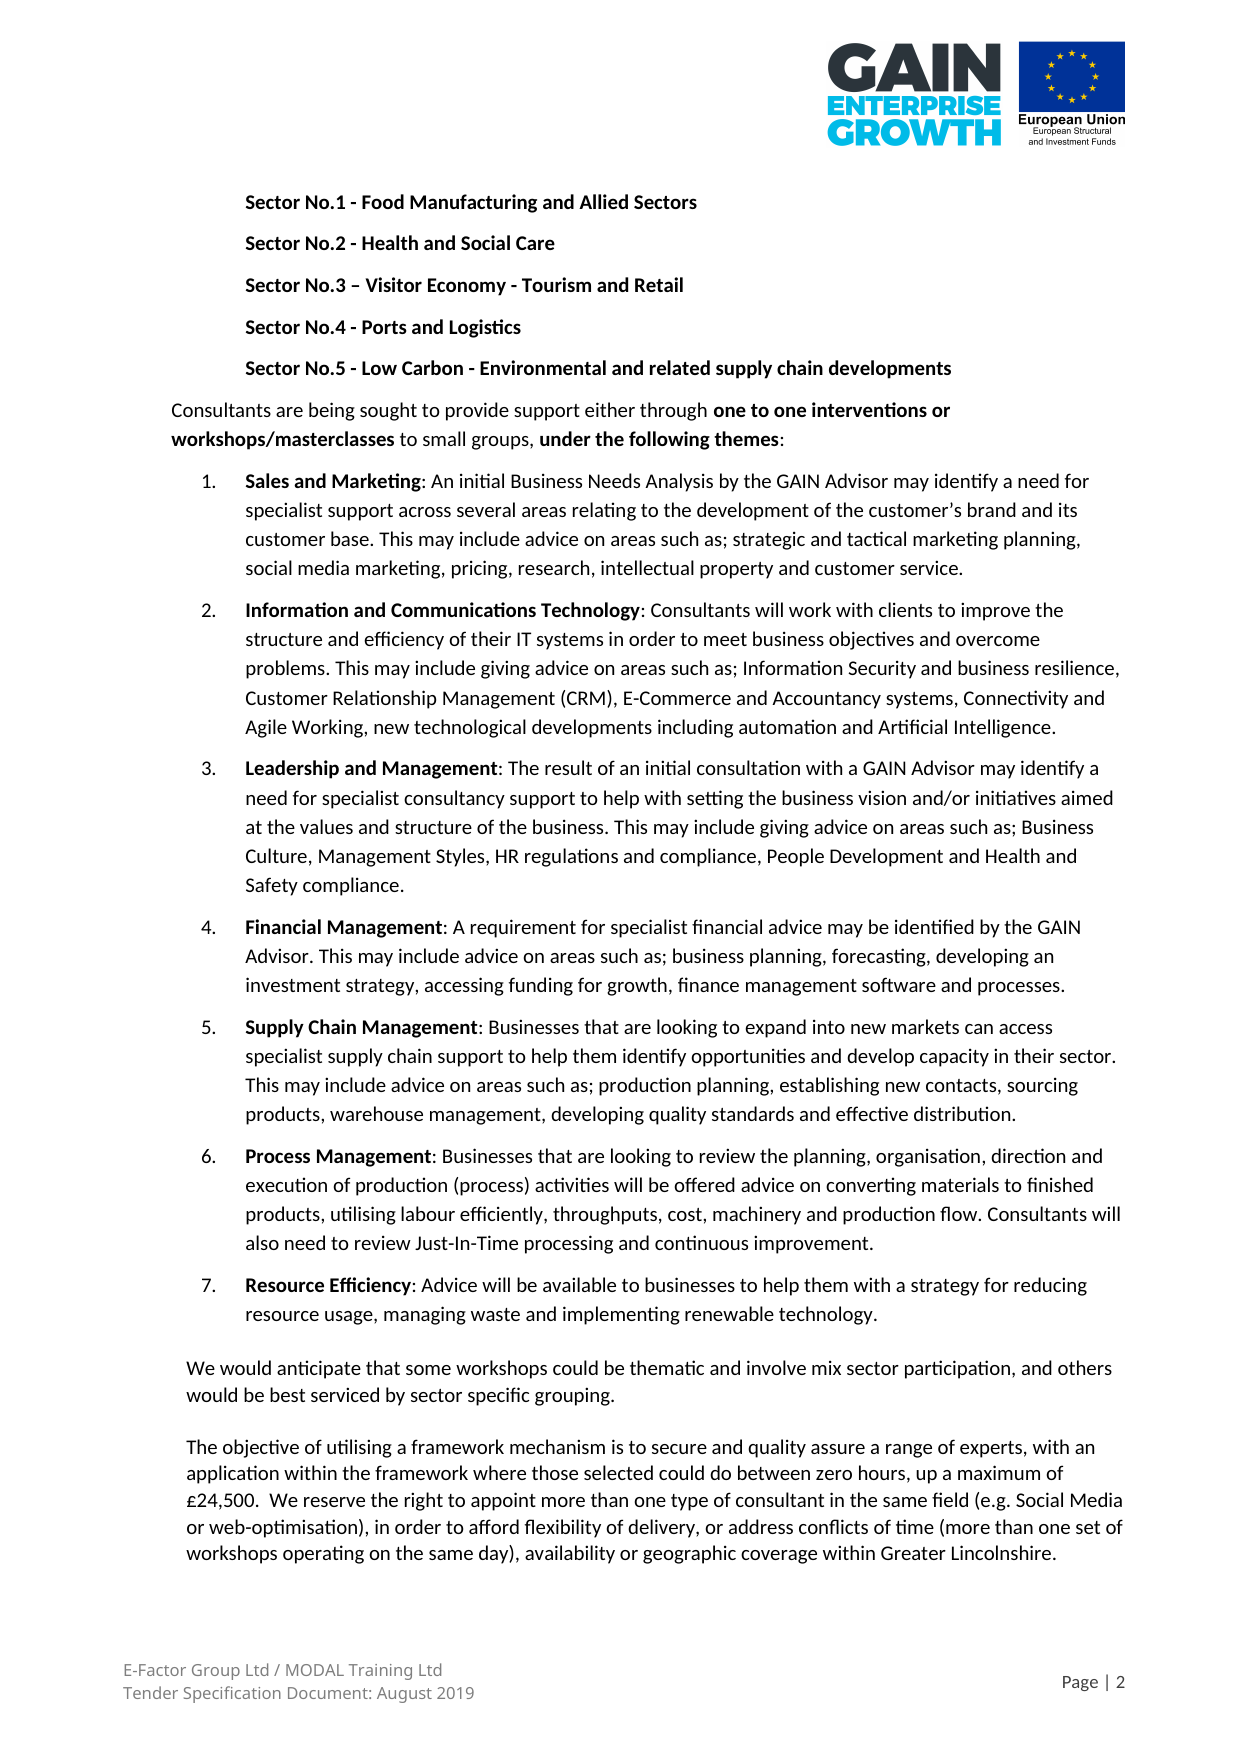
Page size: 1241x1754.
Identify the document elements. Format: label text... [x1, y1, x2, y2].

list Information and Communications Technology: Consultants will work with clients to improve the structure and efficiency of their IT systems in order to meet business objectives and overcome problems. This may include giving advice on areas such as; Information Security and business resilience, Customer Relationship Management (CRM), E-Commerce and Accountancy systems, Connectivity and Agile Working, new technological developments including automation and Artificial Intelligence. [201, 597, 1125, 739]
text Consultants are being sought to provide support either through one to one interventions or workshops/masterclasses to small groups, under the following themes: [171, 397, 1125, 452]
list The objective of utilising a framework mechanism is to secure and quality assure a range of experts, with an application within the framework where those selected could do between zero hours, up a maximum of £24,500. We reserve the right to appoint more than one type of consultant in the same field (e.g. Social Media or web-optimisation), in order to afford flexibility of delivery, or address conflicts of time (more than one set of workshops operating on the same day), availability or geographic coverage within Greater Lincolnshire. [186, 1434, 1125, 1566]
picture [826, 41, 1003, 148]
list We would anticipate that some workshops could be thematic and involve mix sector participation, and others would be best serviced by sector specific grouping. [186, 1356, 1125, 1408]
list Sector No.5 - Low Carbon - Environmental and related supply chain developments [245, 356, 1125, 381]
list Sector No.3 – Visitor Economy - Tourism and Retail [245, 272, 1125, 298]
list Resource Efficiency: Advice will be available to businesses to help them with a strategy for reducing resource usage, managing waste and implementing renewable technology. [201, 1272, 1125, 1327]
list Leadership and Management: The result of an initial consultation with a GAIN Advisor may identify a need for specialist consultancy support to help with setting the business vision and/or initiatives aimed at the values and structure of the business. This may include giving advice on areas such as; Business Culture, Management Styles, HR regulations and compliance, People Development and Health and Safety compliance. [201, 756, 1125, 898]
list Process Management: Businesses that are looking to review the planning, organisation, direction and execution of production (process) activities will be offered advice on converting materials to finished products, utilising labour efficiently, throughputs, cost, machinery and production flow. Consultants will also need to review Just-In-Time processing and continuous improvement. [201, 1143, 1125, 1256]
list Sales and Marketing: An initial Business Needs Analysis by the GAIN Advisor may identify a need for specialist support across several areas relating to the development of the customer’s brand and its customer base. This may include advice on areas such as; strategic and tactical marketing planning, social media marketing, pricing, research, intellectual property and customer service. [201, 468, 1125, 581]
list Sector No.4 - Ports and Logistics [245, 314, 1125, 339]
list Sector No.2 - Health and Social Care [245, 231, 1125, 256]
picture [1018, 41, 1125, 147]
list Supply Chain Management: Businesses that are looking to expand into new markets can access specialist supply chain support to help them identify opportunities and develop capacity in their sector. This may include advice on areas such as; production planning, establishing new contacts, sourcing products, warehouse management, developing quality standards and effective distribution. [201, 1014, 1125, 1127]
list Financial Management: A requirement for specialist financial advice may be identified by the GAIN Advisor. This may include advice on areas such as; business planning, forecasting, developing an investment strategy, accessing funding for growth, finance management software and processes. [201, 914, 1125, 998]
list Sector No.1 - Food Manufacturing and Allied Sectors [245, 189, 1125, 214]
